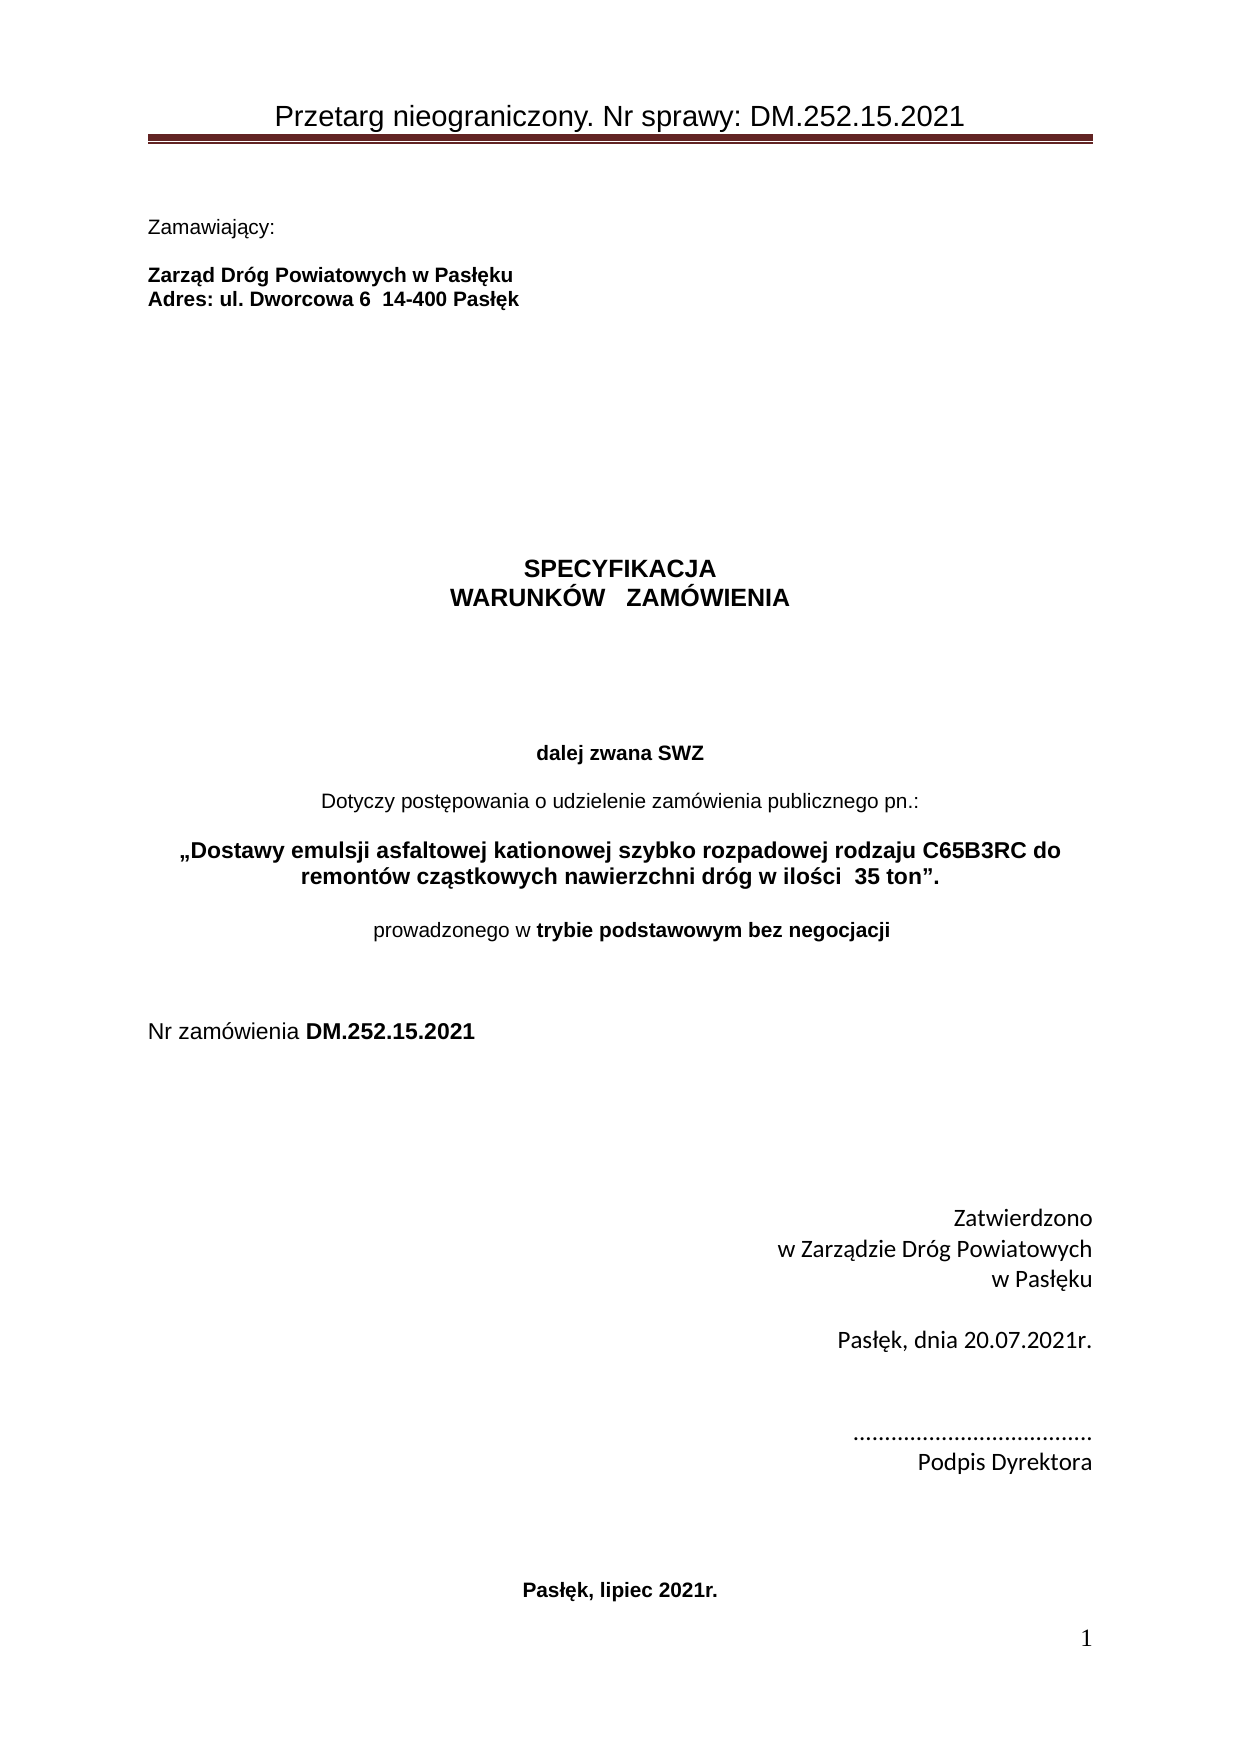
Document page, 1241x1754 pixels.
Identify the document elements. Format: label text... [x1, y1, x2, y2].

text SPECYFIKACJA [148, 554, 1093, 583]
text Nr zamówienia DM.252.15.2021 [148, 1018, 1093, 1044]
text Adres: ul. Dworcowa 6 14-400 Pasłęk [148, 287, 1093, 311]
text Podpis Dyrektora [148, 1446, 1093, 1477]
text Zarząd Dróg Powiatowych w Pasłęku [148, 263, 1093, 287]
text ...................................... [148, 1416, 1093, 1446]
text Zatwierdzono [148, 1202, 1093, 1233]
text Pasłęk, dnia 20.07.2021r. [148, 1324, 1093, 1355]
text w Pasłęku [148, 1263, 1093, 1294]
text Zamawiający: [148, 215, 1093, 239]
text w Zarządzie Dróg Powiatowych [148, 1233, 1093, 1263]
text dalej zwana SWZ [148, 741, 1093, 765]
text „Dostawy emulsji asfaltowej kationowej szybko rozpadowej rodzaju C65B3RC do remontów cząstkowych nawierzchni dróg w ilości 35 ton”. [148, 837, 1093, 890]
text Dotyczy postępowania o udzielenie zamówienia publicznego pn.: [148, 789, 1093, 813]
text prowadzonego w trybie podstawowym bez negocjacji [148, 918, 1093, 942]
text WARUNKÓW ZAMÓWIENIA [148, 583, 1093, 612]
text Pasłęk, lipiec 2021r. [148, 1577, 1093, 1601]
